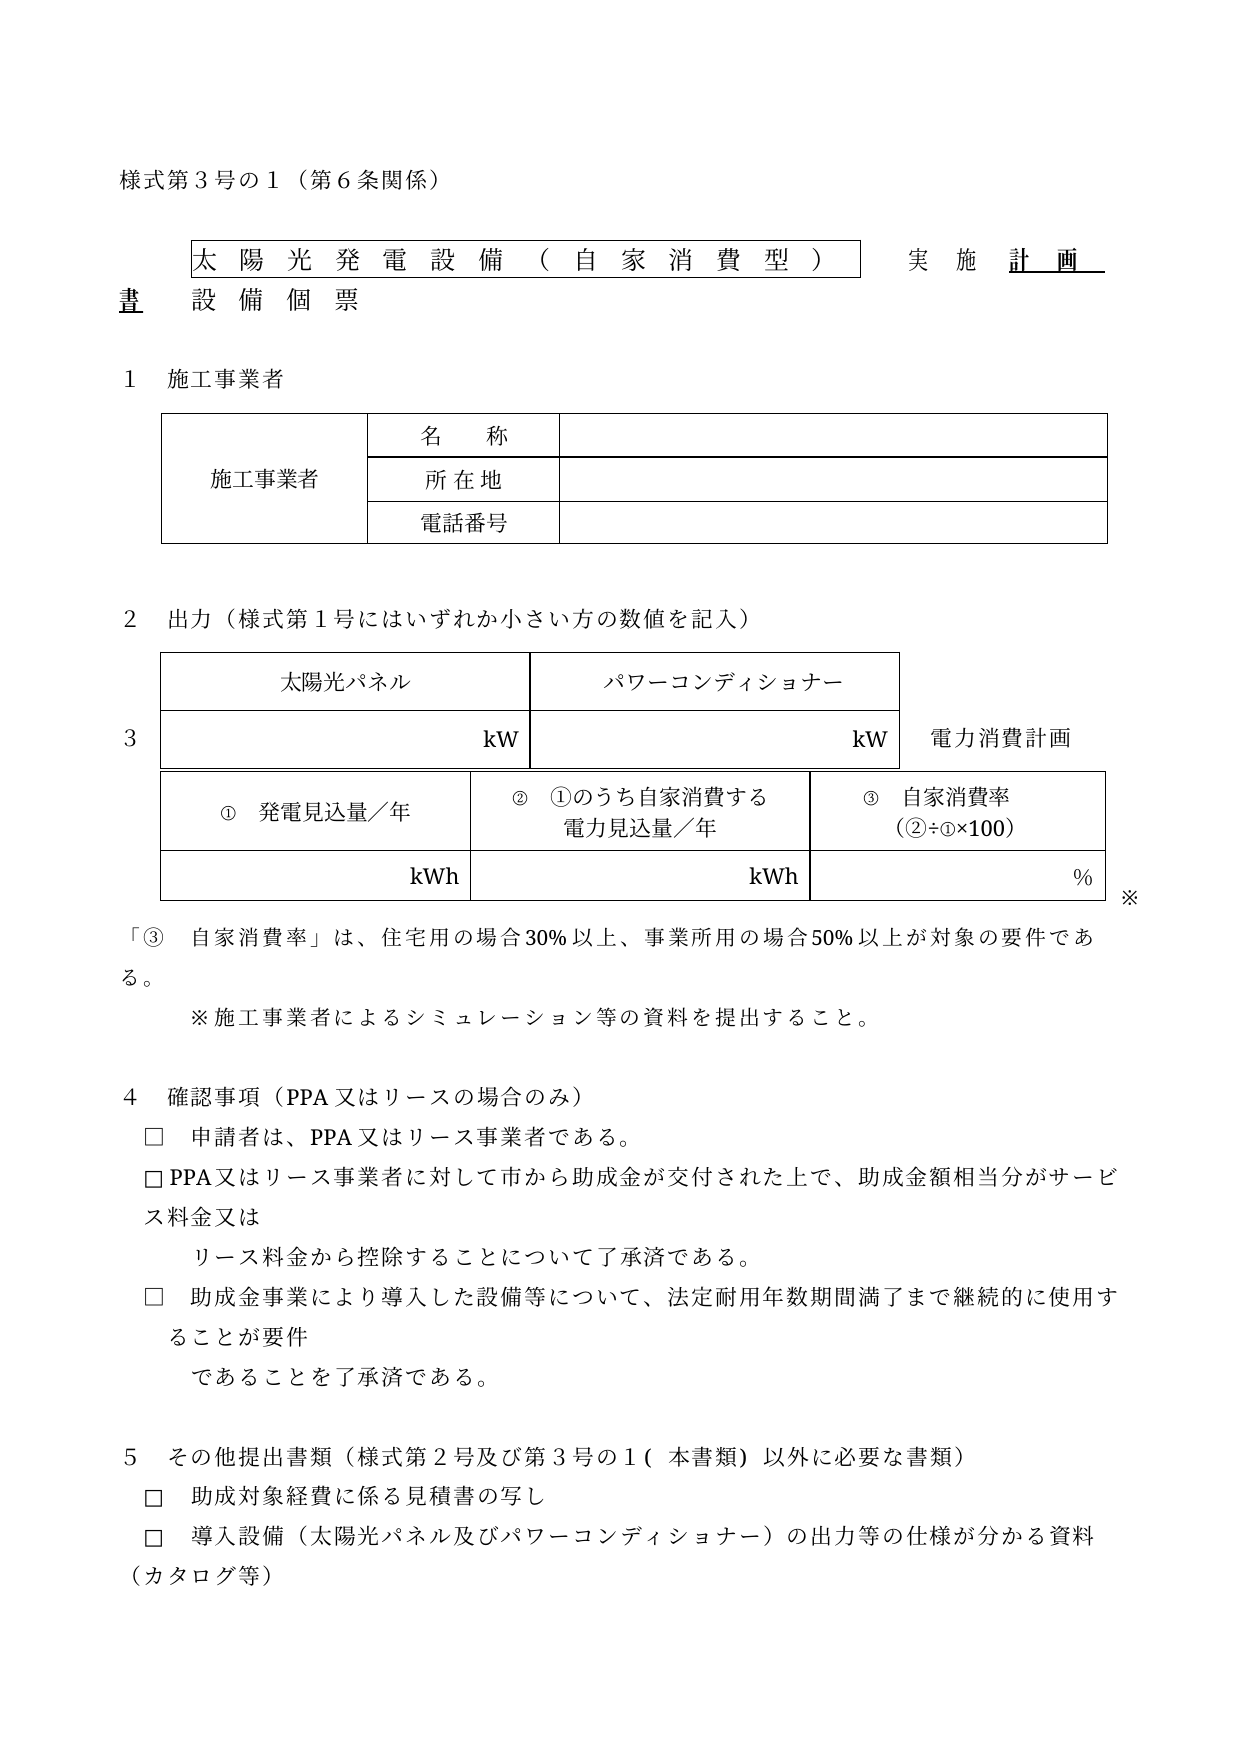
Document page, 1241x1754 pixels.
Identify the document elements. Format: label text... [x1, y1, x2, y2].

table_cell [560, 458, 1107, 501]
table_cell kWh [471, 851, 809, 900]
text 様式第３号の１（第６条関係） [119, 159, 1121, 199]
text ３ 電力消費計画 [900, 717, 1121, 757]
table_header [560, 414, 1107, 456]
table_cell ％ [811, 851, 1105, 900]
table_header 太陽光パネル [161, 653, 529, 710]
table_cell kW [531, 711, 899, 768]
text □ 助成金事業により導入した設備等について、法定耐用年数期間満了まで継続的に使用することが要件 [119, 1276, 1121, 1356]
table_header 名 称 [368, 414, 559, 456]
table_header ② ①のうち自家消費する 電力見込量／年 [471, 772, 809, 850]
text １ 施工事業者 [119, 358, 1121, 398]
table_cell kW [161, 711, 529, 768]
table_cell 所 在 地 [368, 458, 559, 501]
text ５ その他提出書類（様式第２号及び第３号の１(本書類)以外に必要な書類） [119, 1436, 1121, 1475]
table_header パワーコンディショナー [531, 653, 899, 710]
text □ 申請者は、PPA又はリース事業者である。 [119, 1116, 1121, 1156]
text であることを了承済である。 [167, 1356, 1121, 1396]
table_header ① 発電見込量／年 [161, 772, 470, 850]
table_cell 電話番号 [368, 502, 559, 543]
text □ 助成対象経費に係る見積書の写し [119, 1475, 1121, 1515]
text □ PPA又はリース事業者に対して市から助成金が交付された上で、助成金額相当分がサービス料金又は [129, 1156, 1121, 1236]
text 太陽光発電設備（自家消費型） 実施計画書 設備個票 [119, 239, 1121, 318]
table_header 施工事業者 [162, 414, 367, 543]
table_cell [560, 502, 1107, 543]
table_cell kWh [161, 851, 470, 900]
text □ 導入設備（太陽光パネル及びパワーコンディショナー）の出力等の仕様が分かる資料（カタログ等） [119, 1515, 1121, 1595]
text ３ 電力消費計画 [119, 717, 160, 757]
text ※施工事業者によるシミュレーション等の資料を提出すること。 [119, 997, 1121, 1037]
text ※「③ 自家消費率」は、住宅用の場合30%以上、事業所用の場合50%以上が対象の要件である。 [119, 877, 1121, 997]
text ２ 出力（様式第１号にはいずれか小さい方の数値を記入） [119, 598, 1121, 638]
table_header ③ 自家消費率 （②÷①×100） [811, 772, 1105, 850]
text リース料金から控除することについて了承済である。 [129, 1236, 1121, 1276]
text ４ 確認事項（PPA又はリースの場合のみ） [119, 1076, 1121, 1116]
